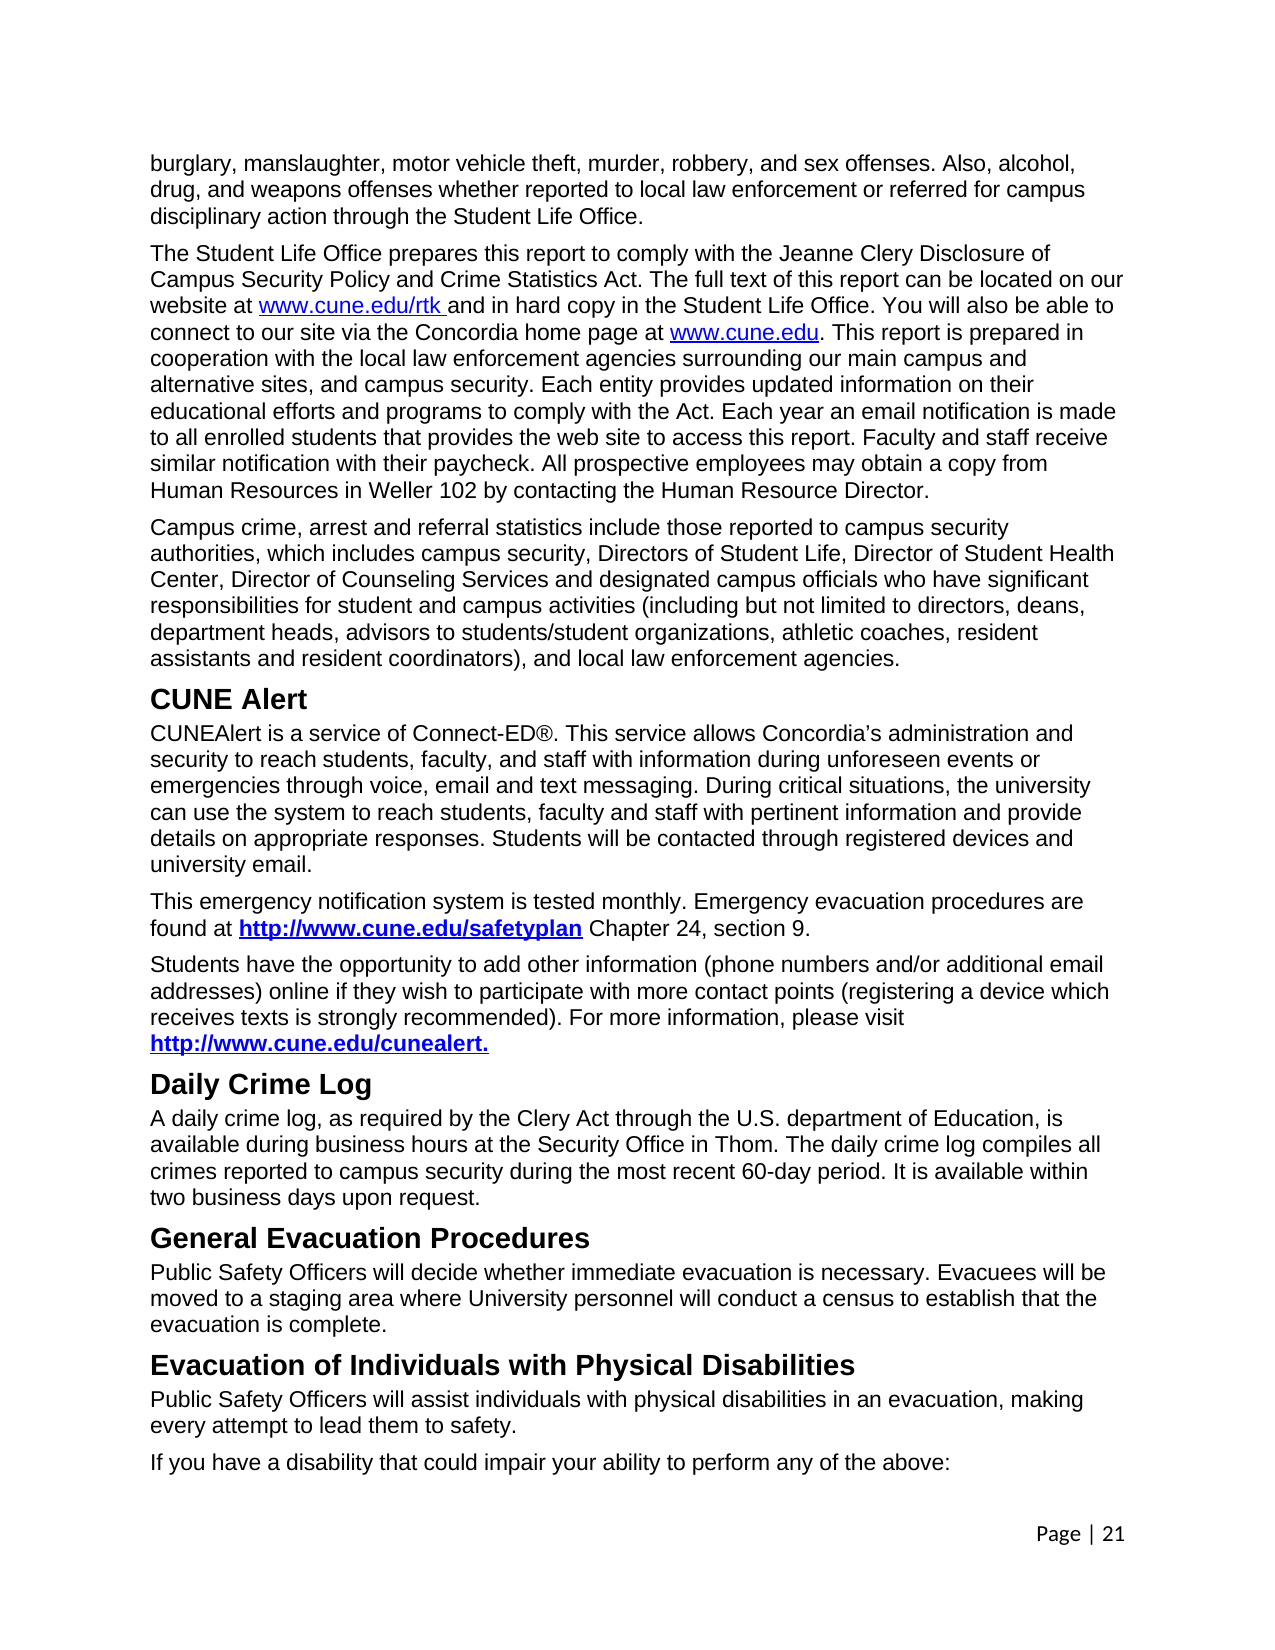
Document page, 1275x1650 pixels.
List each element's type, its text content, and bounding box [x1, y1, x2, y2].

text The Student Life Office prepares this report to comply with the Jeanne Clery Disclosure of Campus Security Policy and Crime Statistics Act. The full text of this report can be located on our website at www.cune.edu/rtk and in hard copy in the Student Life Office. You will also be able to connect to our site via the Concordia home page at www.cune.edu. This report is prepared in cooperation with the local law enforcement agencies surrounding our main campus and alternative sites, and campus security. Each entity provides updated information on their educational efforts and programs to comply with the Act. Each year an email notification is made to all enrolled students that provides the web site to access this report. Faculty and staff receive similar notification with their paycheck. All prospective employees may obtain a copy from Human Resources in Weller 102 by contacting the Human Resource Director. [150, 239, 1125, 503]
text Students have the opportunity to add other information (phone numbers and/or additional email addresses) online if they wish to participate with more contact points (registering a device which receives texts is strongly recommended). For more information, please visit http://www.cune.edu/cunealert. [150, 951, 1125, 1057]
text Public Safety Officers will assist individuals with physical disabilities in an evacuation, making every attempt to lead them to safety. [150, 1386, 1125, 1438]
text This emergency notification system is tested monthly. Emergency evacuation procedures are found at http://www.cune.edu/safetyplan Chapter 24, section 9. [150, 888, 1125, 941]
subtitle Daily Crime Log [150, 1067, 1125, 1101]
subtitle General Evacuation Procedures [150, 1221, 1125, 1254]
text If you have a disability that could impair your ability to perform any of the above: [150, 1449, 1125, 1475]
text CUNEAlert is a service of Connect-ED®. This service allows Concordia’s administration and security to reach students, faculty, and staff with information during unforeseen events or emergencies through voice, email and text messaging. During critical situations, the university can use the system to reach students, faculty and staff with pertinent information and provide details on appropriate responses. Students will be contacted through registered devices and university email. [150, 720, 1125, 878]
text Campus crime, arrest and referral statistics include those reported to campus security authorities, which includes campus security, Directors of Student Life, Director of Student Health Center, Director of Counseling Services and designated campus officials who have significant responsibilities for student and campus activities (including but not limited to directors, deans, department heads, advisors to students/student organizations, athletic coaches, resident assistants and resident coordinators), and local law enforcement agencies. [150, 513, 1125, 672]
text Public Safety Officers will decide whether immediate evacuation is necessary. Evacuees will be moved to a staging area where University personnel will conduct a census to establish that the evacuation is complete. [150, 1258, 1125, 1337]
text A daily crime log, as required by the Clery Act through the U.S. department of Education, is available during business hours at the Security Office in Thom. The daily crime log compiles all crimes reported to campus security during the most recent 60-day period. It is available within two business days upon request. [150, 1105, 1125, 1210]
subtitle Evacuation of Individuals with Physical Disabilities [150, 1348, 1125, 1381]
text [150, 150, 1125, 229]
subtitle CUNE Alert [150, 682, 1125, 716]
